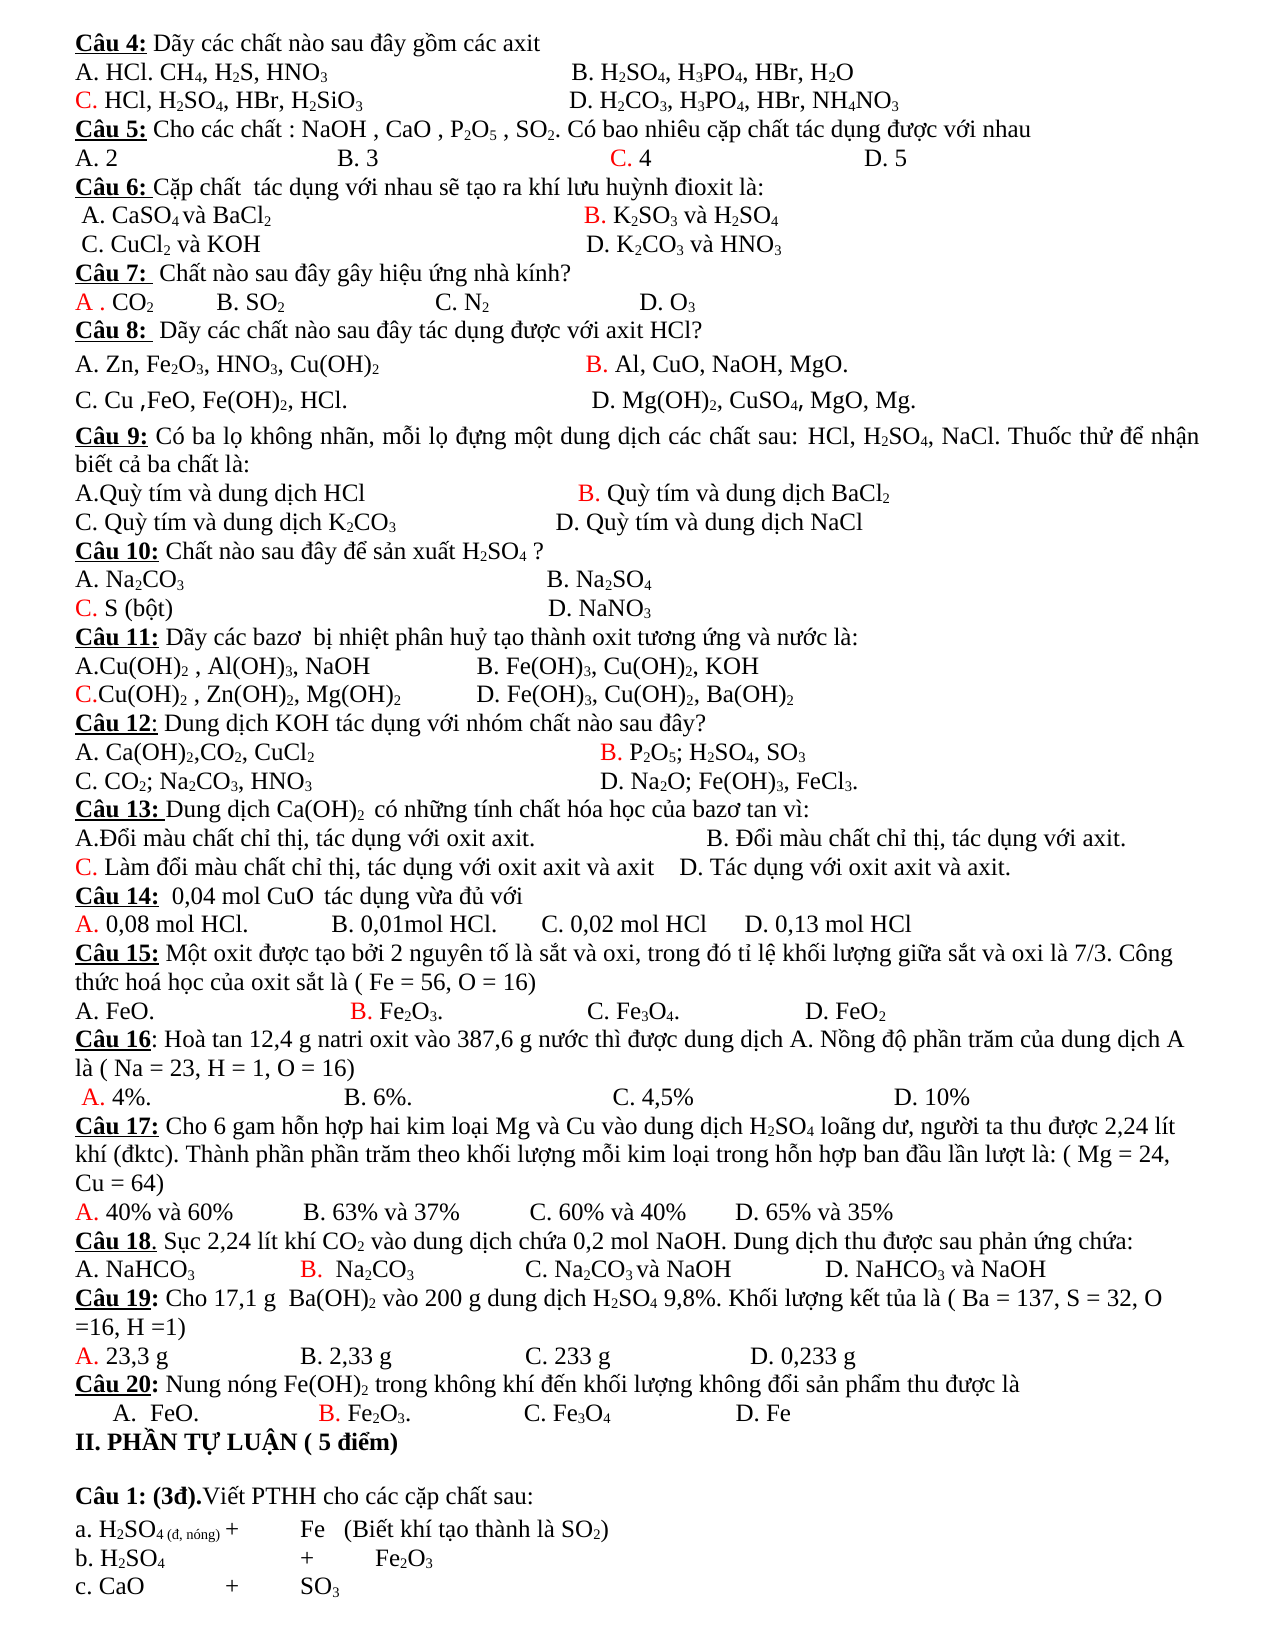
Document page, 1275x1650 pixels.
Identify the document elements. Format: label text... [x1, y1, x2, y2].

text A. CaSO4 và BaCl2 B. K2SO3 và H2SO4 [75, 201, 1200, 229]
text A . CO2 B. SO2 C. N2 D. O3 [75, 287, 1200, 316]
text Câu 19: Cho 17,1 g Ba(OH)2 vào 200 g dung dịch H2SO4 9,8%. Khối lượng kết tủa là ( Ba = 137, S = 32, O =16, H =1) [75, 1283, 1200, 1341]
text C. Cu ,FeO, Fe(OH)2, HCl. D. Mg(OH)2, CuSO4, MgO, Mg. [75, 382, 1200, 416]
text c. CaO + SO3 [75, 1571, 1200, 1600]
text A. FeO. B. Fe2O3. C. Fe3O4. D. FeO2 [75, 996, 1200, 1024]
text A. HCl. CH4, H2S, HNO3 B. H2SO4, H3PO4, HBr, H2O [75, 57, 1200, 86]
text A. 40% và 60% B. 63% và 37% C. 60% và 40% D. 65% và 35% [75, 1197, 1200, 1226]
text A. Zn, Fe2O3, HNO3, Cu(OH)2 B. Al, CuO, NaOH, MgO. [75, 349, 1200, 377]
text A. 4%. B. 6%. C. 4,5% D. 10% [81, 1082, 1200, 1111]
text C. Quỳ tím và dung dịch K2CO3 D. Quỳ tím và dung dịch NaCl [75, 507, 1200, 536]
text C. Làm đổi màu chất chỉ thị, tác dụng với oxit axit và axit D. Tác dụng với oxit axit và axit. [75, 852, 1206, 881]
text A. 23,3 g B. 2,33 g C. 233 g D. 0,233 g [75, 1341, 1200, 1369]
text C. S (bột) D. NaNO3 [75, 593, 1200, 622]
text a. H2SO4 (đ, nóng) + Fe (Biết khí tạo thành là SO2) [75, 1514, 1200, 1543]
list FeO. B. Fe2O3. C. Fe3O4 D. Fe [112, 1398, 1206, 1427]
text A. 0,08 mol HCl. B. 0,01mol HCl. C. 0,02 mol HCl D. 0,13 mol HCl [75, 909, 1200, 938]
text Câu 12: Dung dịch KOH tác dụng với nhóm chất nào sau đây? [75, 708, 1200, 737]
text C.Cu(OH)2 , Zn(OH)2, Mg(OH)2 D. Fe(OH)3, Cu(OH)2, Ba(OH)2 [75, 679, 1200, 708]
text b. H2SO4 + Fe2O3 [75, 1543, 1200, 1571]
text Câu 11: Dãy các bazơ bị nhiệt phân huỷ tạo thành oxit tương ứng và nước là: [75, 622, 1200, 651]
text Câu 8: Dãy các chất nào sau đây tác dụng được với axit HCl? [75, 316, 1200, 344]
text C. CuCl2 và KOH D. K2CO3 và HNO3 [75, 229, 1200, 258]
text C. HCl, H2SO4, HBr, H2SiO3 D. H2CO3, H3PO4, HBr, NH4NO3 [75, 86, 1200, 114]
text Câu 17: Cho 6 gam hỗn hợp hai kim loại Mg và Cu vào dung dịch H2SO4 loãng dư, người ta thu được 2,24 lít khí (đktc). Thành phần phần trăm theo khối lượng mỗi kim loại trong hỗn hợp ban đầu lần lượt là: ( Mg = 24, Cu = 64) [75, 1111, 1200, 1197]
text Câu 15: Một oxit được tạo bởi 2 nguyên tố là sắt và oxi, trong đó tỉ lệ khối lượng giữa sắt và oxi là 7/3. Công thức hoá học của oxit sắt là ( Fe = 56, O = 16) [75, 938, 1200, 996]
text Câu 7: Chất nào sau đây gây hiệu ứng nhà kính? [75, 258, 1200, 287]
text Câu 9: Có ba lọ không nhãn, mỗi lọ đựng một dung dịch các chất sau: HCl, H2SO4, NaCl. Thuốc thử để nhận biết cả ba chất là: [75, 421, 1200, 478]
text Câu 20: Nung nóng Fe(OH)2 trong không khí đến khối lượng không đổi sản phẩm thu được là [75, 1369, 1206, 1398]
text Câu 13: Dung dịch Ca(OH)2 có những tính chất hóa học của bazơ tan vì: [75, 794, 1206, 823]
text A. Na2CO3 B. Na2SO4 [75, 564, 1200, 593]
text A. 2 B. 3 C. 4 D. 5 [75, 143, 1200, 172]
text A.Cu(OH)2 , Al(OH)3, NaOH B. Fe(OH)3, Cu(OH)2, KOH [75, 651, 1200, 679]
text C. CO2; Na2CO3, HNO3 D. Na2O; Fe(OH)3, FeCl3. [75, 766, 1200, 794]
text Câu 18. Sục 2,24 lít khí CO2 vào dung dịch chứa 0,2 mol NaOH. Dung dịch thu được sau phản ứng chứa: [75, 1226, 1200, 1254]
text A. Ca(OH)2,CO2, CuCl2 B. P2O5; H2SO4, SO3 [75, 737, 1200, 766]
text A. NaHCO3 B. Na2CO3 C. Na2CO3 và NaOH D. NaHCO3 và NaOH [75, 1254, 1200, 1283]
text Câu 1: (3đ).Viết PTHH cho các cặp chất sau: [75, 1481, 1200, 1510]
text Câu 14: 0,04 mol CuO tác dụng vừa đủ với [75, 881, 1200, 909]
text Câu 6: Cặp chất tác dụng với nhau sẽ tạo ra khí lưu huỳnh đioxit là: [75, 172, 1200, 201]
text A.Quỳ tím và dung dịch HCl B. Quỳ tím và dung dịch BaCl2 [75, 478, 1200, 507]
text Câu 5: Cho các chất : NaOH , CaO , P2O5 , SO2. Có bao nhiêu cặp chất tác dụng được với nhau [75, 114, 1200, 143]
text Câu 10: Chất nào sau đây để sản xuất H2SO4 ? [75, 536, 1200, 564]
text A.Đổi màu chất chỉ thị, tác dụng với oxit axit. B. Đổi màu chất chỉ thị, tác dụng với axit. [75, 823, 1206, 852]
text Câu 16: Hoà tan 12,4 g natri oxit vào 387,6 g nước thì được dung dịch A. Nồng độ phần trăm của dung dịch A là ( Na = 23, H = 1, O = 16) [75, 1024, 1200, 1082]
text Câu 4: Dãy các chất nào sau đây gồm các axit [75, 28, 1200, 57]
text II. PHẦN TỰ LUẬN ( 5 điểm) [75, 1427, 1200, 1456]
